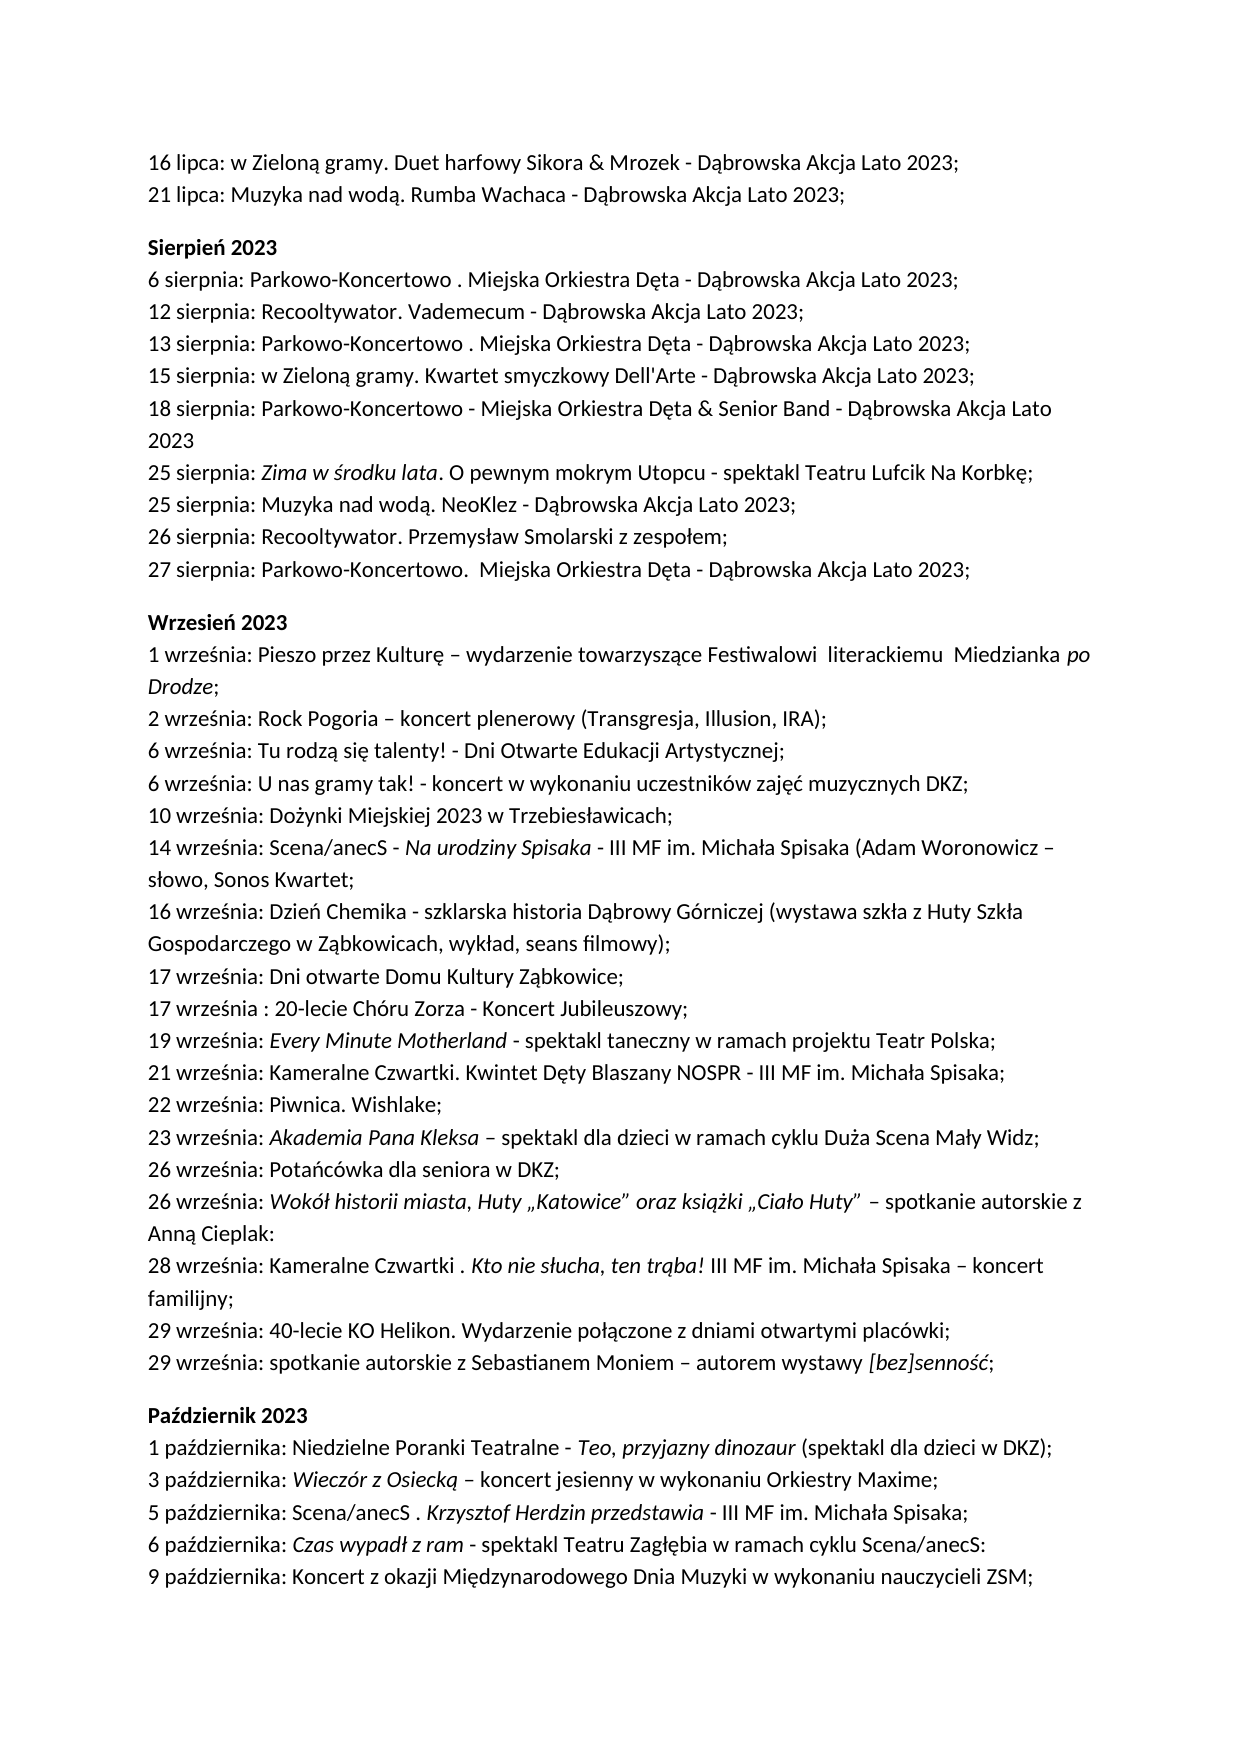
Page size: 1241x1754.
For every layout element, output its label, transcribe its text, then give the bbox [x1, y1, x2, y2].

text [148, 148, 1093, 208]
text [148, 1401, 1093, 1590]
text Wrzesień 2023 1 września: Pieszo przez Kulturę – wydarzenie towarzyszące Festiwalowi literackiemu Miedzianka po Drodze; 2 września: Rock Pogoria – koncert plenerowy (Transgresja, Illusion, IRA); 6 września: Tu rodzą się talenty! - Dni Otwarte Edukacji Artystycznej; 6 września: U nas gramy tak! - koncert w wykonaniu uczestników zajęć muzycznych DKZ; 10 września: Dożynki Miejskiej 2023 w Trzebiesławicach; 14 września: Scena/anecS - Na urodziny Spisaka - III MF im. Michała Spisaka (Adam Woronowicz – słowo, Sonos Kwartet; 16 września: Dzień Chemika - szklarska historia Dąbrowy Górniczej (wystawa szkła z Huty Szkła Gospodarczego w Ząbkowicach, wykład, seans filmowy); 17 września: Dni otwarte Domu Kultury Ząbkowice; 17 września : 20-lecie Chóru Zorza - Koncert Jubileuszowy; 19 września: Every Minute Motherland - spektakl taneczny w ramach projektu Teatr Polska; 21 września: Kameralne Czwartki. Kwintet Dęty Blaszany NOSPR - III MF im. Michała Spisaka; 22 września: Piwnica. Wishlake; 23 września: Akademia Pana Kleksa – spektakl dla dzieci w ramach cyklu Duża Scena Mały Widz; 26 września: Potańcówka dla seniora w DKZ; 26 września: Wokół historii miasta, Huty „Katowice” oraz książki „Ciało Huty” – spotkanie autorskie z Anną Cieplak: 28 września: Kameralne Czwartki . Kto nie słucha, ten trąba! III MF im. Michała Spisaka – koncert familijny; 29 września: 40-lecie KO Helikon. Wydarzenie połączone z dniami otwartymi placówki; 29 września: spotkanie autorskie z Sebastianem Moniem – autorem wystawy [bez]senność; [148, 608, 1093, 1376]
text Sierpień 2023 6 sierpnia: Parkowo-Koncertowo . Miejska Orkiestra Dęta - Dąbrowska Akcja Lato 2023; 12 sierpnia: Recooltywator. Vademecum - Dąbrowska Akcja Lato 2023; 13 sierpnia: Parkowo-Koncertowo . Miejska Orkiestra Dęta - Dąbrowska Akcja Lato 2023; 15 sierpnia: w Zieloną gramy. Kwartet smyczkowy Dell'Arte - Dąbrowska Akcja Lato 2023; 18 sierpnia: Parkowo-Koncertowo - Miejska Orkiestra Dęta & Senior Band - Dąbrowska Akcja Lato 2023 25 sierpnia: Zima w środku lata. O pewnym mokrym Utopcu - spektakl Teatru Lufcik Na Korbkę; 25 sierpnia: Muzyka nad wodą. NeoKlez - Dąbrowska Akcja Lato 2023; 26 sierpnia: Recooltywator. Przemysław Smolarski z zespołem; 27 sierpnia: Parkowo-Koncertowo. Miejska Orkiestra Dęta - Dąbrowska Akcja Lato 2023; [148, 233, 1093, 583]
